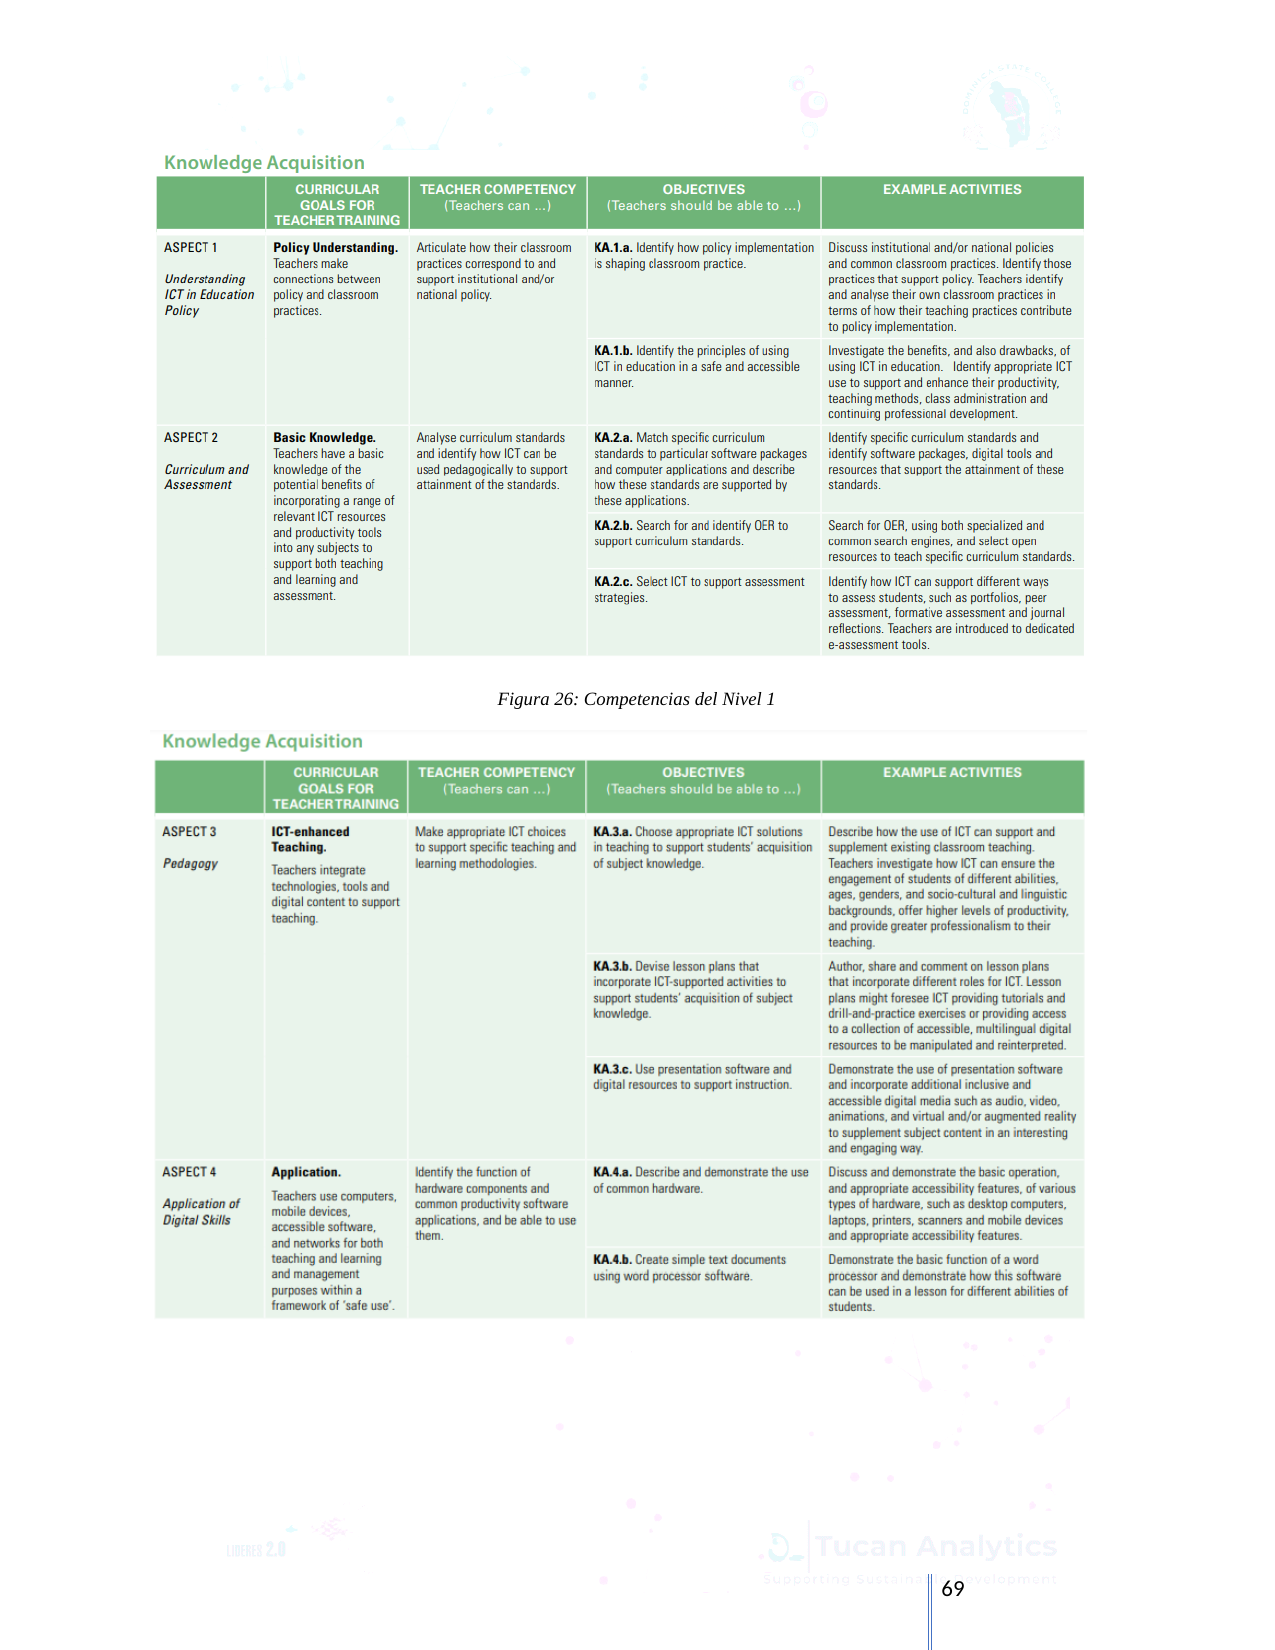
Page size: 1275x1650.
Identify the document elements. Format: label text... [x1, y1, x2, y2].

picture [150, 730, 1088, 1334]
text Figura 26: Competencias del Nivel 1 [150, 688, 1125, 710]
picture [150, 150, 1097, 670]
